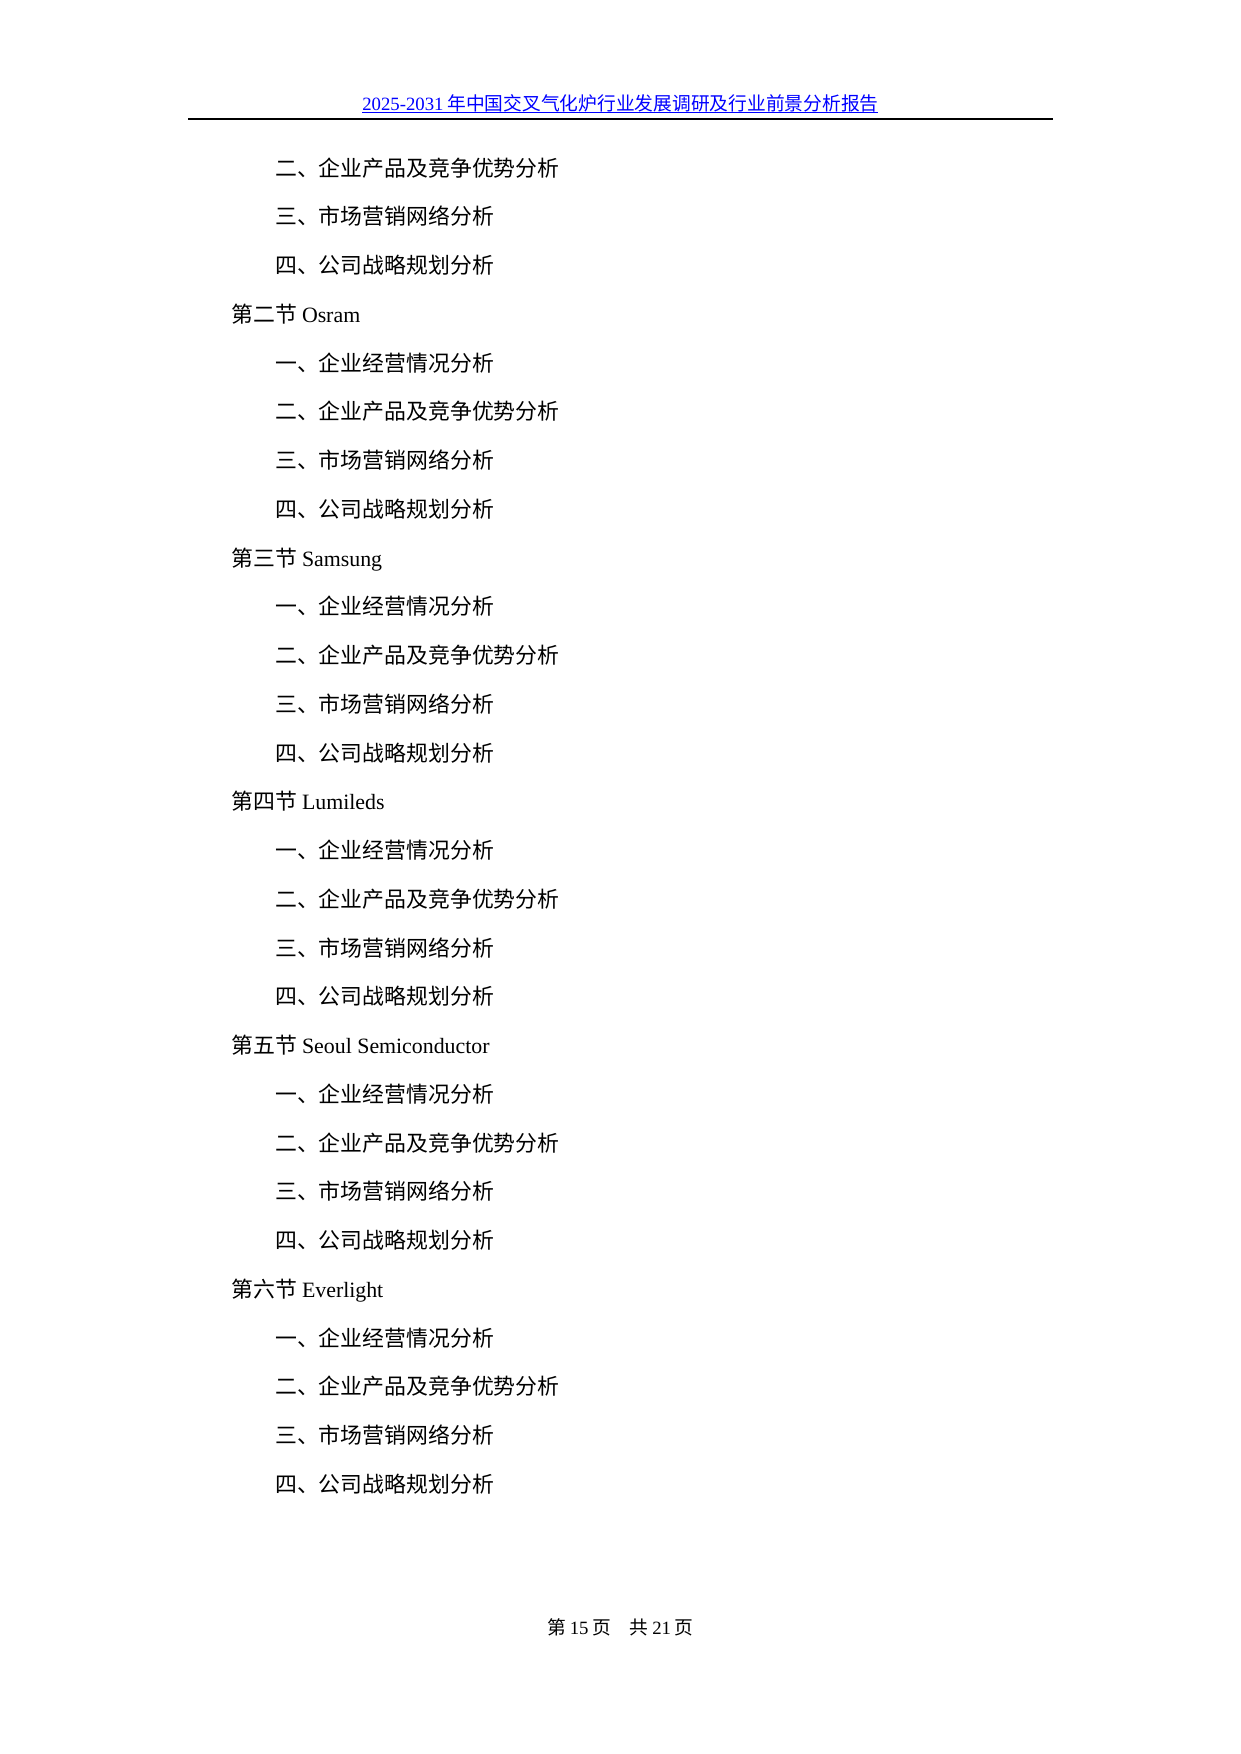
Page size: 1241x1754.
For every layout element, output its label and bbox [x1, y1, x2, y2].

text [187, 150, 1053, 1499]
